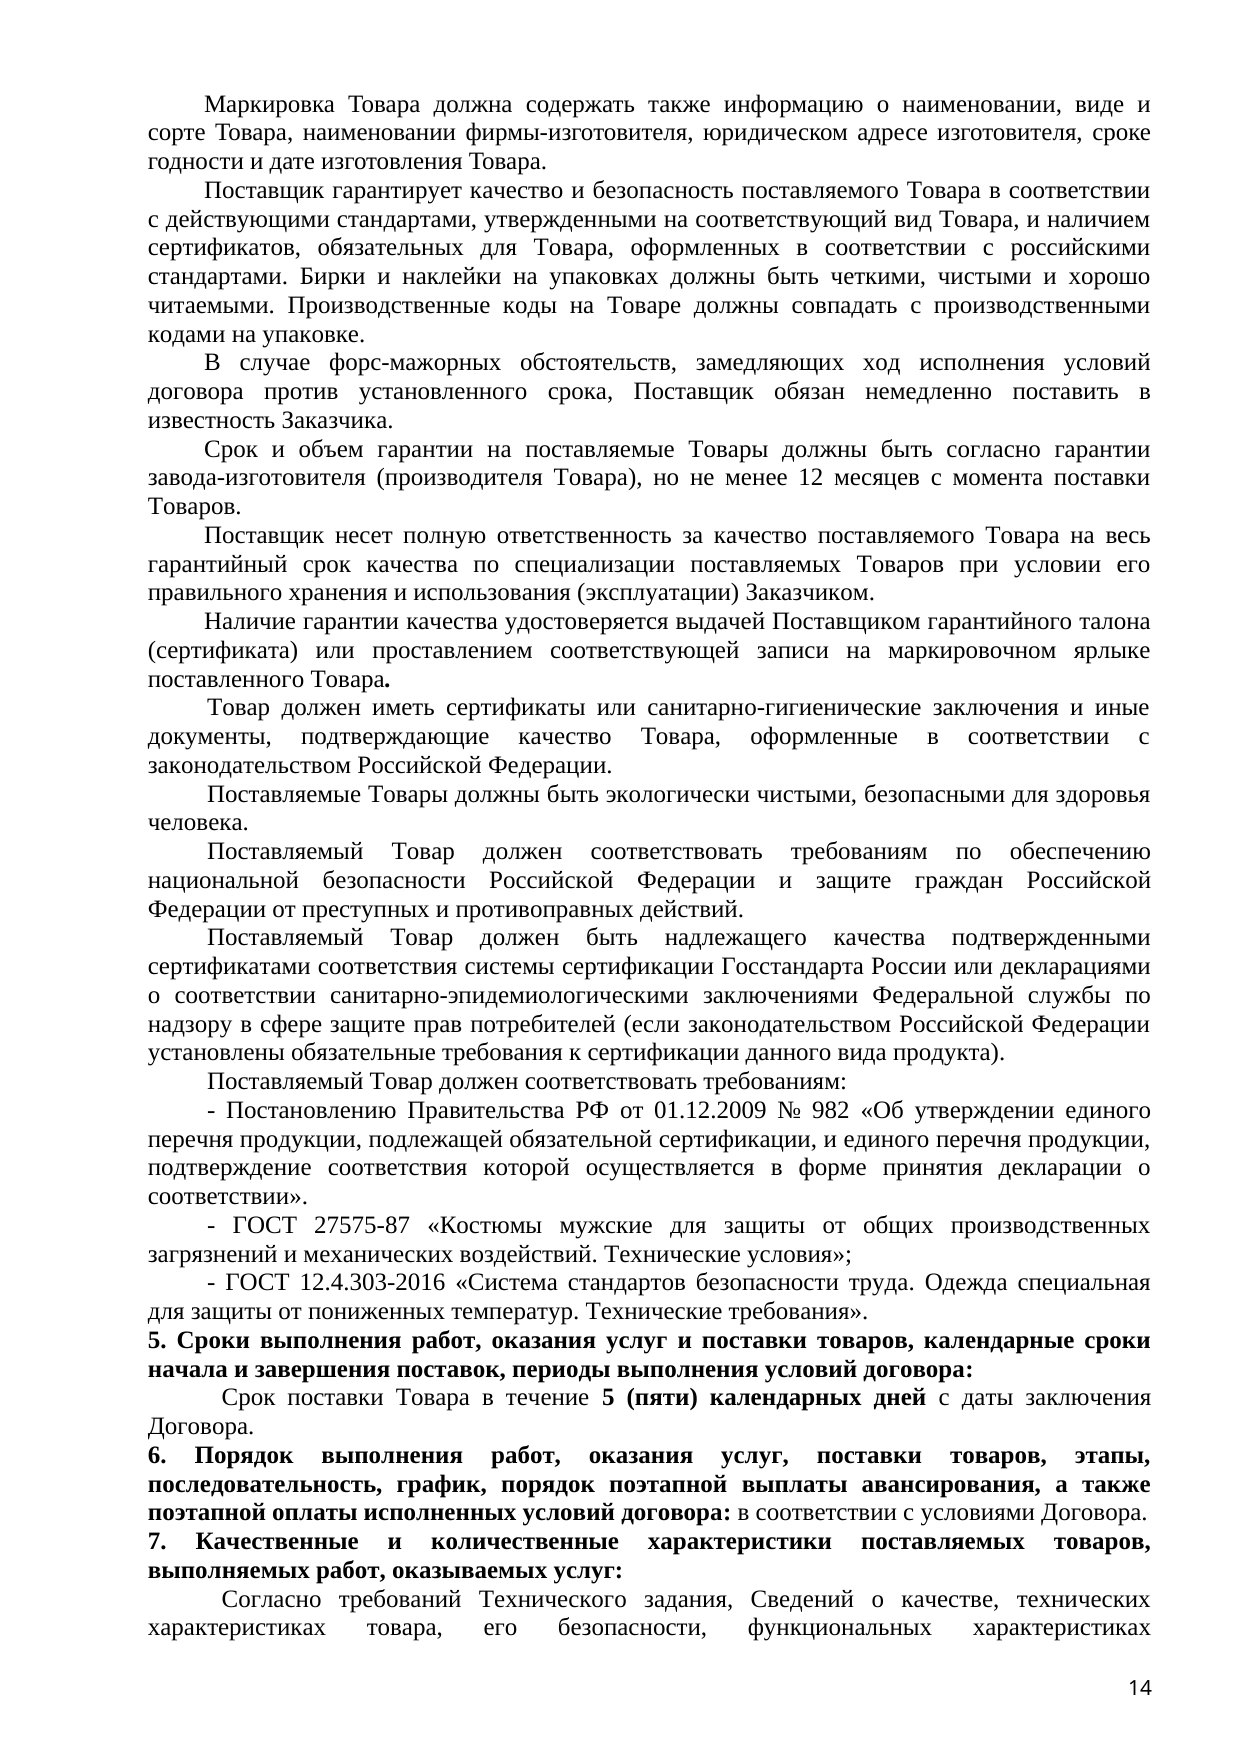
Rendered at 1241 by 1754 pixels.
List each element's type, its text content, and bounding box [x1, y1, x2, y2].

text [148, 1584, 1152, 1641]
text Маркировка Товара должна содержать также информацию о наименовании, виде и сорте Товара, наименовании фирмы-изготовителя, юридическом адресе изготовителя, сроке годности и дате изготовления Товара. [148, 89, 1152, 175]
text - ГОСТ 27575-87 «Костюмы мужские для защиты от общих производственных загрязнений и механических воздействий. Технические условия»; [148, 1210, 1152, 1267]
text Поставщик гарантирует качество и безопасность поставляемого Товара в соответствии с действующими стандартами, утвержденными на соответствующий вид Товара, и наличием сертификатов, обязательных для Товара, оформленных в соответствии с российскими стандартами. Бирки и наклейки на упаковках должны быть четкими, чистыми и хорошо читаемыми. Производственные коды на Товаре должны совпадать с производственными кодами на упаковке. [148, 175, 1152, 347]
text Товар должен иметь сертификаты или санитарно-гигиенические заключения и иные документы, подтверждающие качество Товара, оформленные в соответствии с законодательством Российской Федерации. [148, 692, 1151, 779]
text 5. Сроки выполнения работ, оказания услуг и поставки товаров, календарные сроки начала и завершения поставок, периоды выполнения условий договора: [148, 1325, 1152, 1382]
text Поставляемые Товары должны быть экологически чистыми, безопасными для здоровья человека. [148, 779, 1152, 836]
text - Постановлению Правительства РФ от 01.12.2009 № 982 «Об утверждении единого перечня продукции, подлежащей обязательной сертификации, и единого перечня продукции, подтверждение соответствия которой осуществляется в форме принятия декларации о соответствии». [148, 1095, 1152, 1210]
text Поставляемый Товар должен быть надлежащего качества подтвержденными сертификатами соответствия системы сертификации Госстандарта России или декларациями о соответствии санитарно-эпидемиологическими заключениями Федеральной службы по надзору в сфере защите прав потребителей (если законодательством Российской Федерации установлены обязательные требования к сертификации данного вида продукта). [148, 922, 1152, 1066]
text 7. Качественные и количественные характеристики поставляемых товаров, выполняемых работ, оказываемых услуг: [148, 1526, 1152, 1584]
text Наличие гарантии качества удостоверяется выдачей Поставщиком гарантийного талона (сертификата) или проставлением соответствующей записи на маркировочном ярлыке поставленного Товара. [148, 606, 1152, 692]
text Поставляемый Товар должен соответствовать требованиям: [148, 1066, 1152, 1095]
text Поставляемый Товар должен соответствовать требованиям по обеспечению национальной безопасности Российской Федерации и защите граждан Российской Федерации от преступных и противоправных действий. [148, 836, 1152, 922]
text Поставщик несет полную ответственность за качество поставляемого Товара на весь гарантийный срок качества по специализации поставляемых Товаров при условии его правильного хранения и использования (эксплуатации) Заказчиком. [148, 520, 1152, 606]
text 6. Порядок выполнения работ, оказания услуг, поставки товаров, этапы, последовательность, график, порядок поэтапной выплаты авансирования, а также поэтапной оплаты исполненных условий договора: в соответствии с условиями Договора. [148, 1440, 1152, 1526]
text - ГОСТ 12.4.303-2016 «Система стандартов безопасности труда. Одежда специальная для защиты от пониженных температур. Технические требования». [148, 1267, 1152, 1325]
text В случае форс-мажорных обстоятельств, замедляющих ход исполнения условий договора против установленного срока, Поставщик обязан немедленно поставить в известность Заказчика. [148, 347, 1152, 434]
text Срок поставки Товара в течение 5 (пяти) календарных дней с даты заключения Договора. [148, 1382, 1152, 1440]
text Срок и объем гарантии на поставляемые Товары должны быть согласно гарантии завода-изготовителя (производителя Товара), но не менее 12 месяцев с момента поставки Товаров. [148, 434, 1152, 520]
